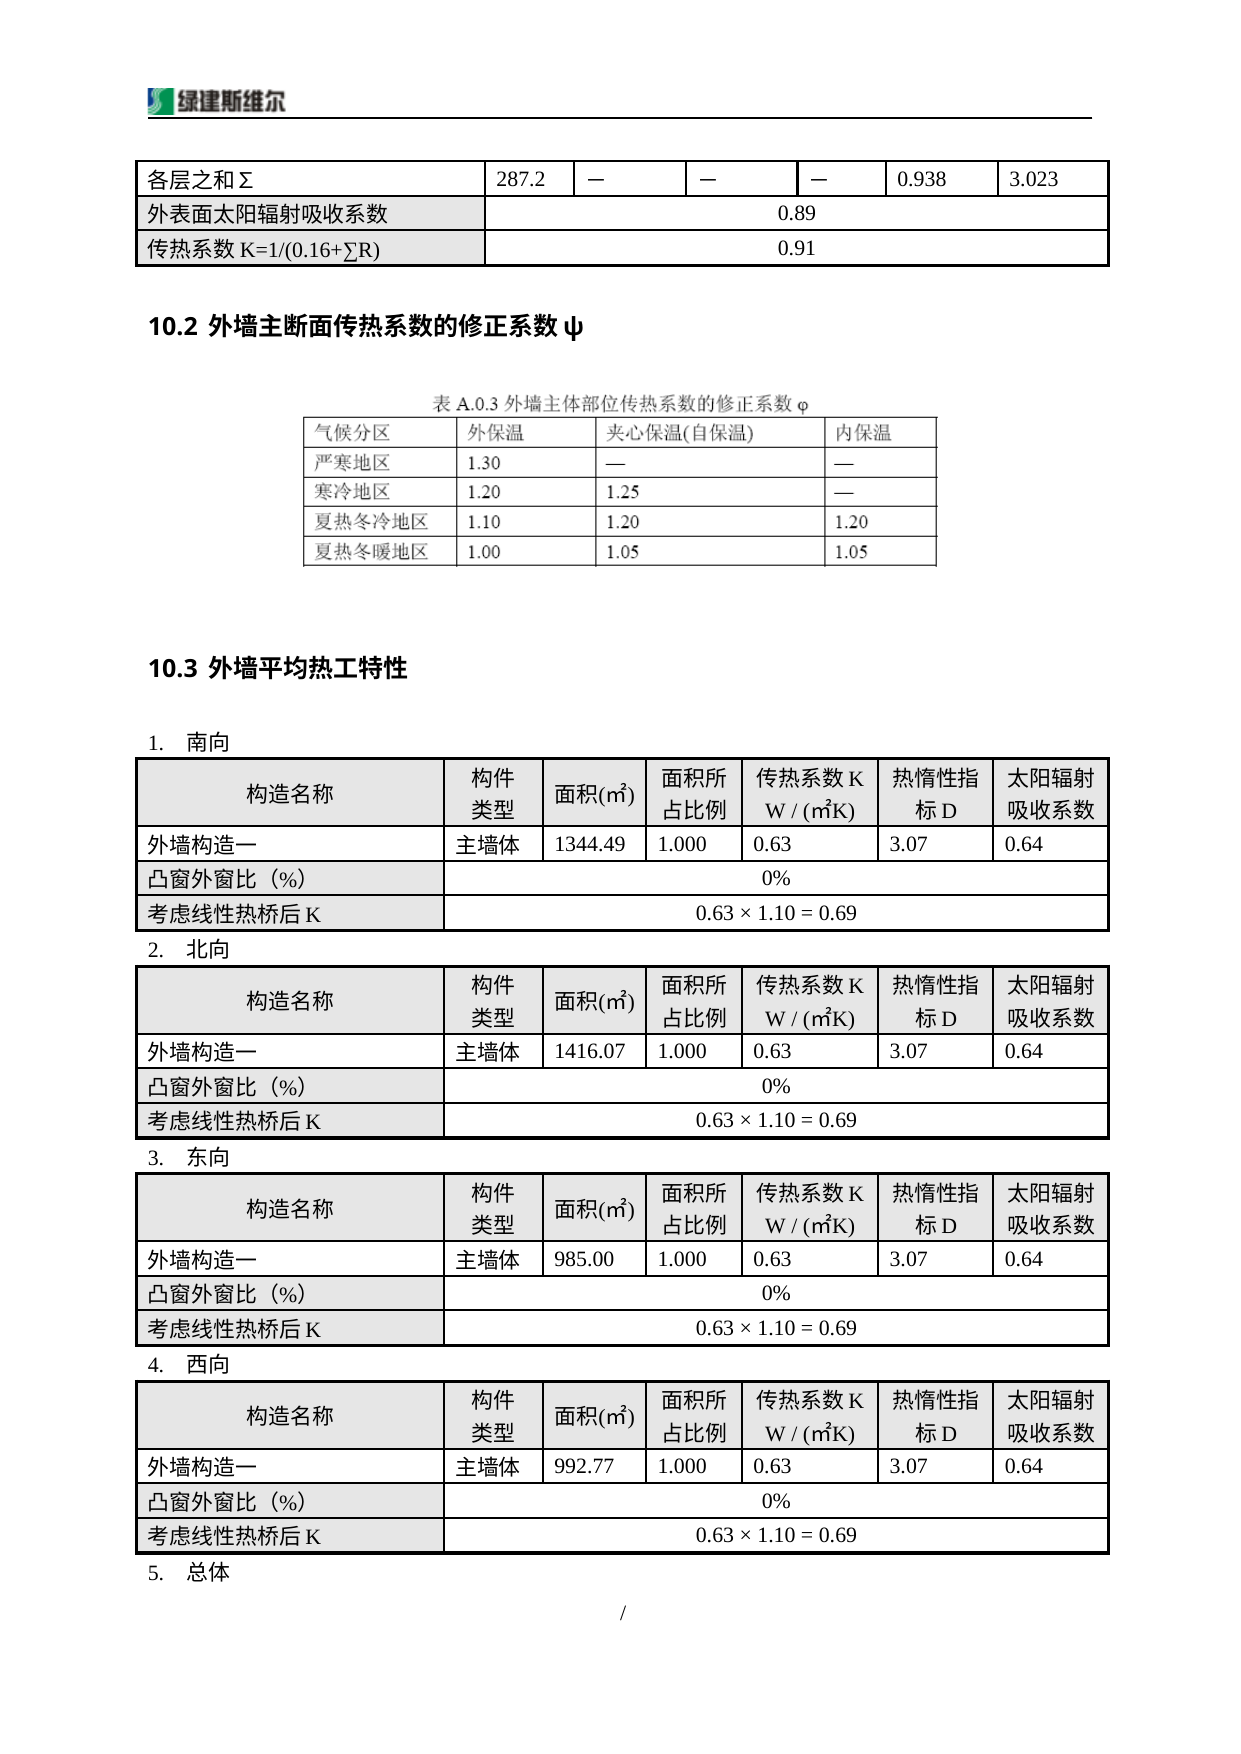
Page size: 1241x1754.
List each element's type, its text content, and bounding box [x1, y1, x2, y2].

table_cell 主墙体 [445, 1450, 542, 1482]
table_cell 主墙体 [445, 827, 542, 860]
table_cell － [575, 162, 685, 195]
table_header 构造名称 [138, 1383, 443, 1448]
table_header 面积所占比例 [647, 760, 741, 825]
table_header 传热系数K W / (㎡K) [743, 1175, 877, 1240]
table_cell 0% [445, 1069, 1107, 1102]
table_cell 各层之和∑ [138, 162, 484, 195]
table_cell 287.2 [486, 162, 573, 195]
table_cell 0.64 [994, 1242, 1107, 1275]
table_header 热惰性指标D [879, 968, 992, 1033]
table_header 构件 类型 [445, 1383, 542, 1448]
table_cell 0.63 × 1.10 = 0.69 [445, 1104, 1107, 1136]
table_cell 3.07 [879, 1450, 992, 1482]
table_cell 0% [445, 1484, 1107, 1517]
table_header 热惰性指标D [879, 1175, 992, 1240]
table_cell 传热系数K=1/(0.16+∑R) [138, 231, 484, 264]
table_cell 992.77 [544, 1450, 645, 1482]
table_header 热惰性指标D [879, 760, 992, 825]
table_header 构件 类型 [445, 760, 542, 825]
table_header 面积(㎡) [544, 1383, 645, 1448]
table_cell 1.000 [647, 827, 741, 860]
table_cell 3.07 [879, 1035, 992, 1067]
table_cell 考虑线性热桥后K [138, 896, 443, 929]
table_cell 0.64 [994, 1035, 1107, 1067]
text 3. 东向 [148, 1140, 1092, 1172]
table_cell － [799, 162, 885, 195]
table_cell 1344.49 [544, 827, 645, 860]
table_cell 0.91 [486, 231, 1107, 264]
table_cell 凸窗外窗比（%） [138, 1069, 443, 1102]
table_header 热惰性指标D [879, 1383, 992, 1448]
text 2. 北向 [148, 932, 1092, 964]
table_cell 3.07 [879, 1242, 992, 1275]
table_cell 0% [445, 862, 1107, 894]
picture [147, 88, 289, 115]
table_header 面积(㎡) [544, 760, 645, 825]
table_cell － [687, 162, 796, 195]
table_header 构造名称 [138, 760, 443, 825]
table_cell 0.63 [743, 1450, 877, 1482]
table_cell 0.63 × 1.10 = 0.69 [445, 1519, 1107, 1551]
table_cell 0.63 × 1.10 = 0.69 [445, 896, 1107, 929]
table_header 传热系数K W / (㎡K) [743, 1383, 877, 1448]
text 5. 总体 [148, 1555, 1092, 1587]
table_cell 凸窗外窗比（%） [138, 1484, 443, 1517]
table_cell 考虑线性热桥后K [138, 1104, 443, 1136]
table_cell 1.000 [647, 1035, 741, 1067]
table_header 太阳辐射吸收系数 [994, 760, 1107, 825]
table_cell 0.63 [743, 1242, 877, 1275]
table_header 面积所占比例 [647, 1383, 741, 1448]
table_header 传热系数K W / (㎡K) [743, 968, 877, 1033]
subtitle 外墙平均热工特性 [148, 634, 1092, 699]
table_cell 3.023 [999, 162, 1107, 195]
table_cell 0.64 [994, 1450, 1107, 1482]
table_cell 外墙构造一 [138, 1242, 443, 1275]
table_header 构造名称 [138, 968, 443, 1033]
table_header 太阳辐射吸收系数 [994, 1383, 1107, 1448]
table_header 构造名称 [138, 1175, 443, 1240]
table_cell 考虑线性热桥后K [138, 1311, 443, 1344]
table_header 太阳辐射吸收系数 [994, 968, 1107, 1033]
table_header 面积(㎡) [544, 1175, 645, 1240]
table_cell 考虑线性热桥后K [138, 1519, 443, 1551]
table_cell 985.00 [544, 1242, 645, 1275]
table_cell 主墙体 [445, 1242, 542, 1275]
table_cell 1.000 [647, 1242, 741, 1275]
table_cell 0.89 [486, 197, 1107, 229]
text 1. 南向 [148, 724, 1092, 757]
table_cell 外墙构造一 [138, 1450, 443, 1482]
subtitle 外墙主断面传热系数的修正系数ψ [148, 292, 1092, 357]
picture [300, 390, 940, 569]
table_cell 外墙构造一 [138, 827, 443, 860]
table_cell 0.63 [743, 1035, 877, 1067]
table_cell 主墙体 [445, 1035, 542, 1067]
table_header 构件 类型 [445, 1175, 542, 1240]
table_header 太阳辐射吸收系数 [994, 1175, 1107, 1240]
table_cell 0.63 × 1.10 = 0.69 [445, 1311, 1107, 1344]
table_cell 0% [445, 1277, 1107, 1309]
table_cell 0.938 [887, 162, 997, 195]
table_header 构件 类型 [445, 968, 542, 1033]
table_cell 0.63 [743, 827, 877, 860]
table_cell 3.07 [879, 827, 992, 860]
table_cell 凸窗外窗比（%） [138, 1277, 443, 1309]
table_header 传热系数K W / (㎡K) [743, 760, 877, 825]
table_cell 凸窗外窗比（%） [138, 862, 443, 894]
table_cell 0.64 [994, 827, 1107, 860]
table_header 面积(㎡) [544, 968, 645, 1033]
table_cell 1416.07 [544, 1035, 645, 1067]
table_cell 外墙构造一 [138, 1035, 443, 1067]
table_header 面积所占比例 [647, 968, 741, 1033]
text 4. 西向 [148, 1347, 1092, 1379]
table_cell 外表面太阳辐射吸收系数 [138, 197, 484, 229]
table_header 面积所占比例 [647, 1175, 741, 1240]
table_cell 1.000 [647, 1450, 741, 1482]
